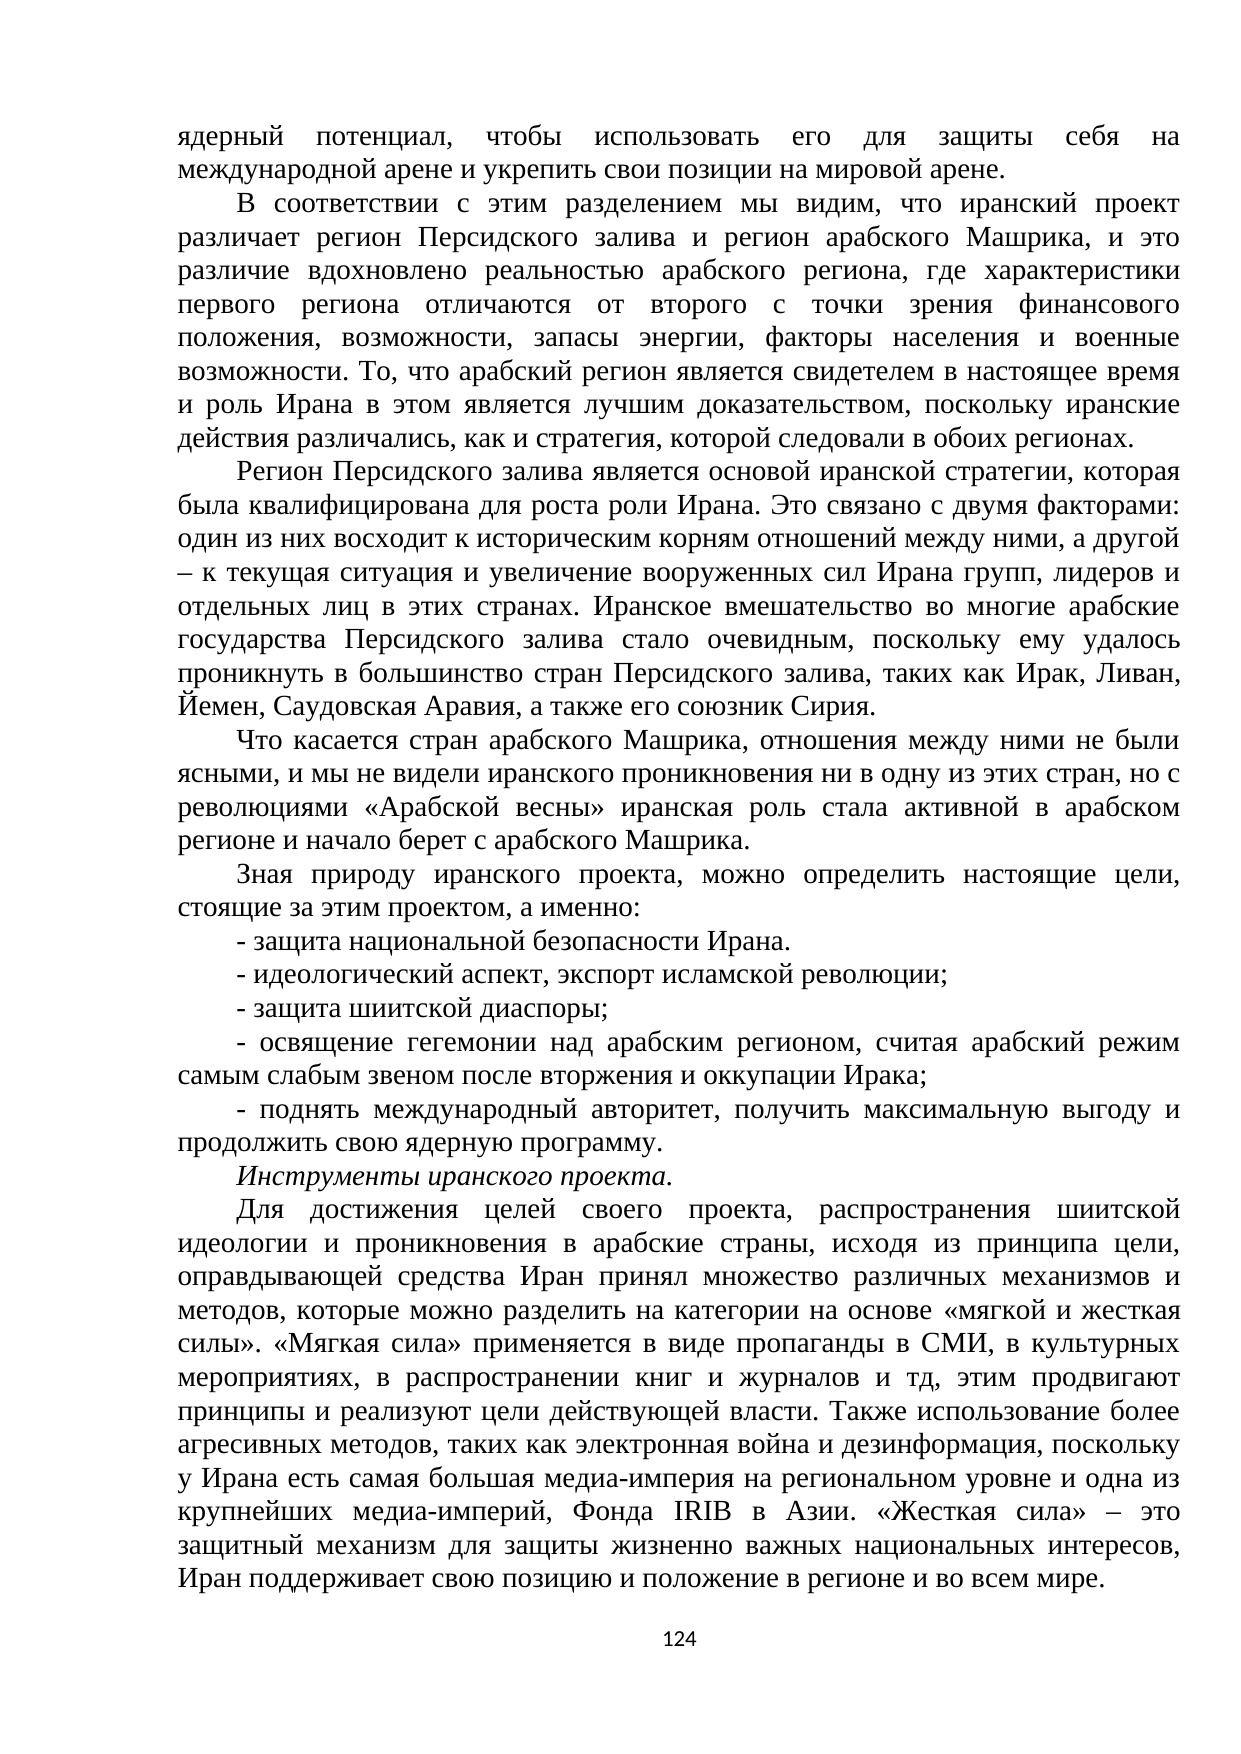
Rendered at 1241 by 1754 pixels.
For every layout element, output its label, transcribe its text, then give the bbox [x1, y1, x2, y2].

text Инструменты иранского проекта. [177, 1158, 1181, 1191]
text - защита шиитской диаспоры; [177, 990, 1181, 1024]
text Зная природу иранского проекта, можно определить настоящие цели, стоящие за этим проектом, а именно: [177, 856, 1181, 923]
text Для достижения целей своего проекта, распространения шиитской идеологии и проникновения в арабские страны, исходя из принципа цели, оправдывающей средства Иран принял множество различных механизмов и методов, которые можно разделить на категории на основе «мягкой и жесткая силы». «Мягкая сила» применяется в виде пропаганды в СМИ, в культурных мероприятиях, в распространении книг и журналов и тд, этим продвигают принципы и реализуют цели действующей власти. Также использование более агресивных методов, таких как электронная война и дезинформация, поскольку у Ирана есть самая большая медиа-империя на региональном уровне и одна из крупнейших медиа-империй, Фонда IRIB в Азии. «Жесткая сила» – это защитный механизм для защиты жизненно важных национальных интересов, Иран поддерживает свою позицию и положение в регионе и во всем мире. [177, 1191, 1181, 1594]
text Что касается стран арабского Машрика, отношения между ними не были ясными, и мы не видели иранского проникновения ни в одну из этих стран, но с революциями «Арабской весны» иранская роль стала активной в арабском регионе и начало берет с арабского Машрика. [177, 722, 1181, 856]
text В соответствии с этим разделением мы видим, что иранский проект различает регион Персидского залива и регион арабского Машрика, и это различие вдохновлено реальностью арабского региона, где характеристики первого региона отличаются от второго с точки зрения финансового положения, возможности, запасы энергии, факторы населения и военные возможности. То, что арабский регион является свидетелем в настоящее время и роль Ирана в этом является лучшим доказательством, поскольку иранские действия различались, как и стратегия, которой следовали в обоих регионах. [177, 185, 1181, 453]
text - освящение гегемонии над арабским регионом, считая арабский режим самым слабым звеном после вторжения и оккупации Ирака; [177, 1024, 1181, 1091]
text - защита национальной безопасности Ирана. [177, 923, 1181, 957]
text - поднять международный авторитет, получить максимальную выгоду и продолжить свою ядерную программу. [177, 1091, 1181, 1158]
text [177, 118, 1181, 185]
text Регион Персидского залива является основой иранской стратегии, которая была квалифицирована для роста роли Ирана. Это связано с двумя факторами: один из них восходит к историческим корням отношений между ними, а другой – к текущая ситуация и увеличение вооруженных сил Ирана групп, лидеров и отдельных лиц в этих странах. Иранское вмешательство во многие арабские государства Персидского залива стало очевидным, поскольку ему удалось проникнуть в большинство стран Персидского залива, таких как Ирак, Ливан, Йемен, Саудовская Аравия, а также его союзник Сирия. [177, 453, 1181, 722]
text - идеологический аспект, экспорт исламской революции; [177, 957, 1181, 990]
